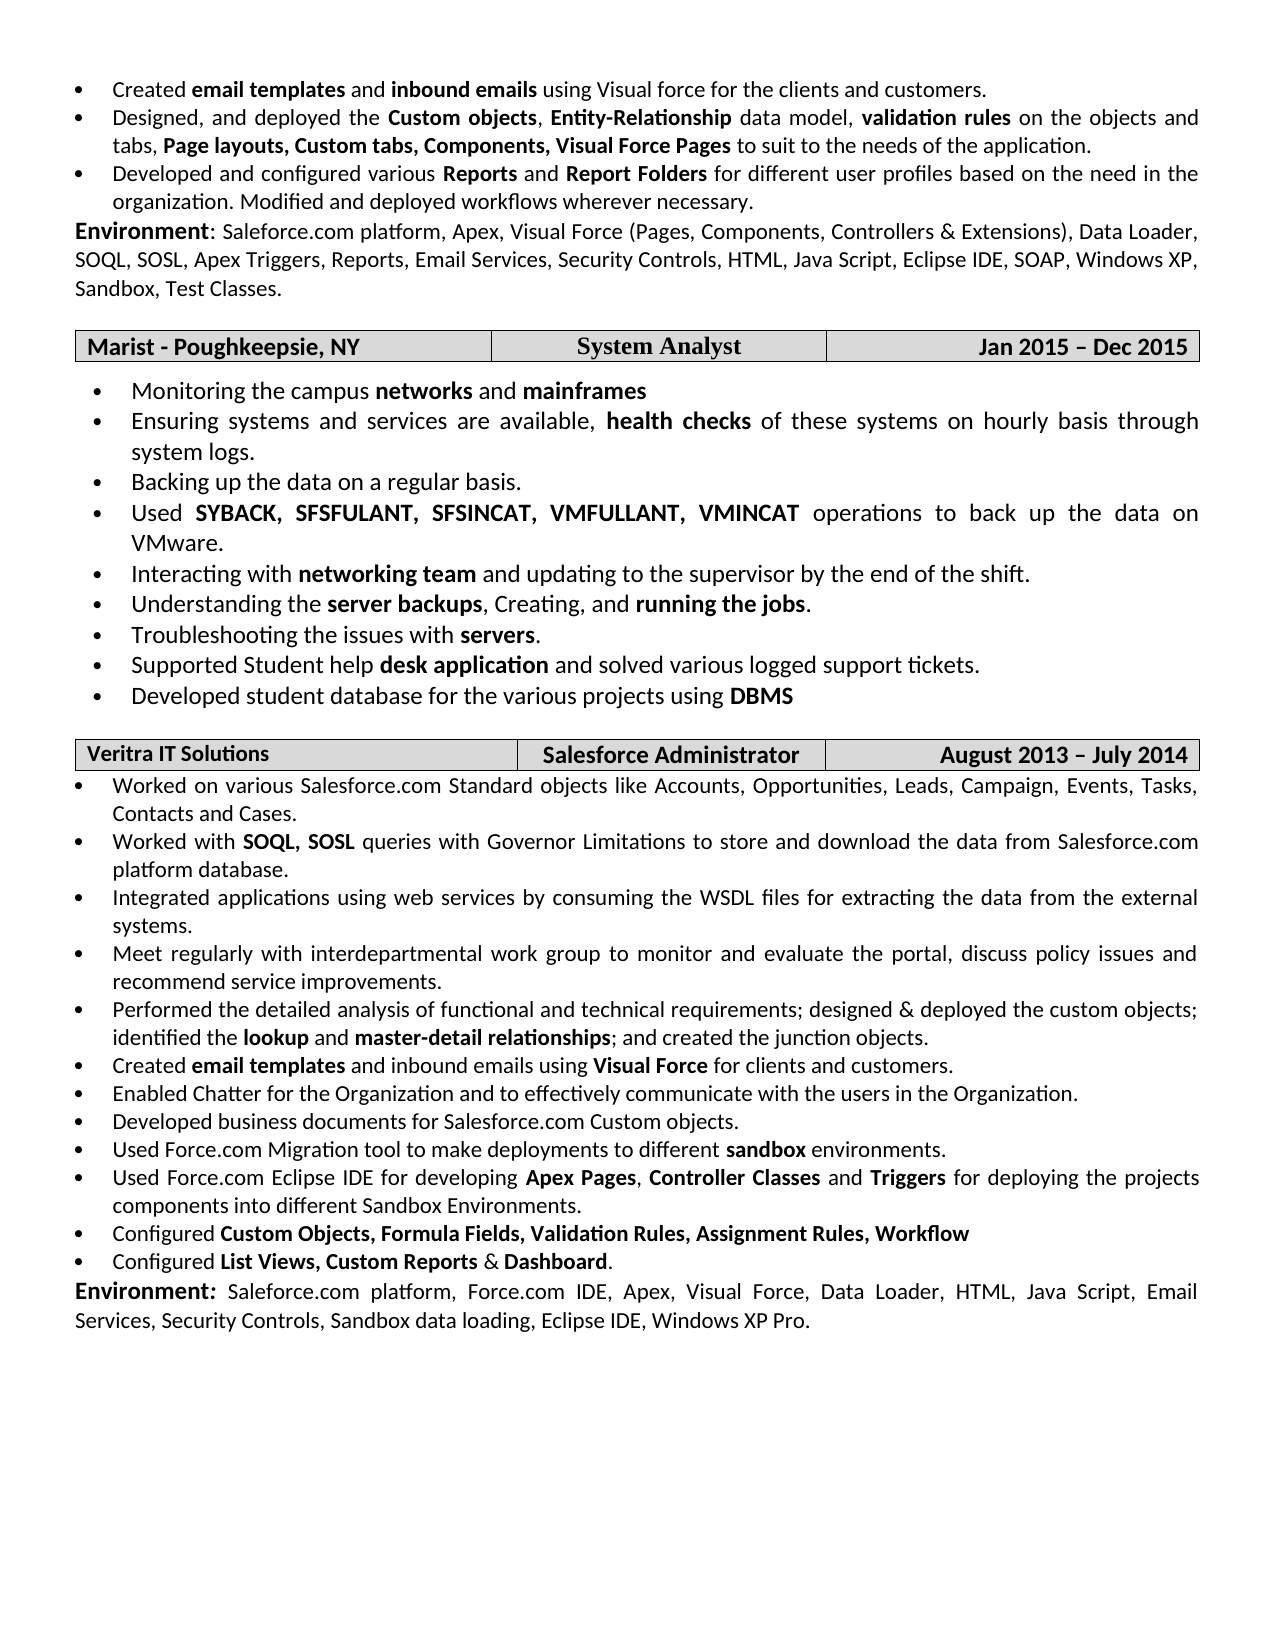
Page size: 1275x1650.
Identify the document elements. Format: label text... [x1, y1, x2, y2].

list Designed, and deployed the Custom objects, Entity-Relationship data model, validation rules on the objects and tabs, Page layouts, Custom tabs, Components, Visual Force Pages to suit to the needs of the application. [75, 103, 1200, 159]
list Used SYBACK, SFSFULANT, SFSINCAT, VMFULLANT, VMINCAT operations to back up the data on VMware. [94, 497, 1200, 558]
list Troubleshooting the issues with servers. [94, 619, 1200, 649]
text Environment: Saleforce.com platform, Apex, Visual Force (Pages, Components, Controllers & Extensions), Data Loader, SOQL, SOSL, Apex Triggers, Reports, Email Services, Security Controls, HTML, Java Script, Eclipse IDE, SOAP, Windows XP, Sandbox, Test Classes. [75, 215, 1200, 302]
table_header Veritra IT Solutions [76, 740, 517, 770]
list Monitoring the campus networks and mainframes [94, 375, 1200, 405]
list Created email templates and inbound emails using Visual force for the clients and customers. [75, 75, 1200, 103]
list Meet regularly with interdepartmental work group to monitor and evaluate the portal, discuss policy issues and recommend service improvements. [75, 939, 1200, 995]
list Worked with SOQL, SOSL queries with Governor Limitations to store and download the data from Salesforce.com platform database. [75, 827, 1200, 883]
list Integrated applications using web services by consuming the WSDL files for extracting the data from the external systems. [75, 883, 1200, 939]
list Performed the detailed analysis of functional and technical requirements; designed & deployed the custom objects; identified the lookup and master-detail relationships; and created the junction objects. [75, 995, 1200, 1051]
list Developed and configured various Reports and Report Folders for different user profiles based on the need in the organization. Modified and deployed workflows wherever necessary. [75, 159, 1200, 215]
list Interacting with networking team and updating to the supervisor by the end of the shift. [94, 558, 1200, 588]
list Used Force.com Eclipse IDE for developing Apex Pages, Controller Classes and Triggers for deploying the projects components into different Sandbox Environments. [75, 1163, 1200, 1219]
text Environment: Saleforce.com platform, Force.com IDE, Apex, Visual Force, Data Loader, HTML, Java Script, Email Services, Security Controls, Sandbox data loading, Eclipse IDE, Windows XP Pro. [75, 1276, 1200, 1334]
table_header August 2013 – July 2014 [826, 740, 1199, 770]
list Configured List Views, Custom Reports & Dashboard. [75, 1247, 1200, 1276]
list Created email templates and inbound emails using Visual Force for clients and customers. [75, 1051, 1200, 1079]
table_header System Analyst [492, 331, 826, 361]
table_header Marist - Poughkeepsie, NY [76, 331, 491, 361]
list Ensuring systems and services are available, health checks of these systems on hourly basis through system logs. [94, 405, 1200, 466]
list Supported Student help desk application and solved various logged support tickets. [94, 649, 1200, 680]
table_header Salesforce Administrator [518, 740, 825, 770]
list Worked on various Salesforce.com Standard objects like Accounts, Opportunities, Leads, Campaign, Events, Tasks, Contacts and Cases. [75, 771, 1200, 827]
list Understanding the server backups, Creating, and running the jobs. [94, 588, 1200, 619]
list Developed business documents for Salesforce.com Custom objects. [75, 1107, 1200, 1135]
list Used Force.com Migration tool to make deployments to different sandbox environments. [75, 1135, 1200, 1163]
list Enabled Chatter for the Organization and to effectively communicate with the users in the Organization. [75, 1079, 1200, 1107]
list Developed student database for the various projects using DBMS [94, 680, 1200, 711]
list Backing up the data on a regular basis. [94, 466, 1200, 497]
list Configured Custom Objects, Formula Fields, Validation Rules, Assignment Rules, Workflow [75, 1219, 1200, 1247]
table_header Jan 2015 – Dec 2015 [827, 331, 1199, 361]
